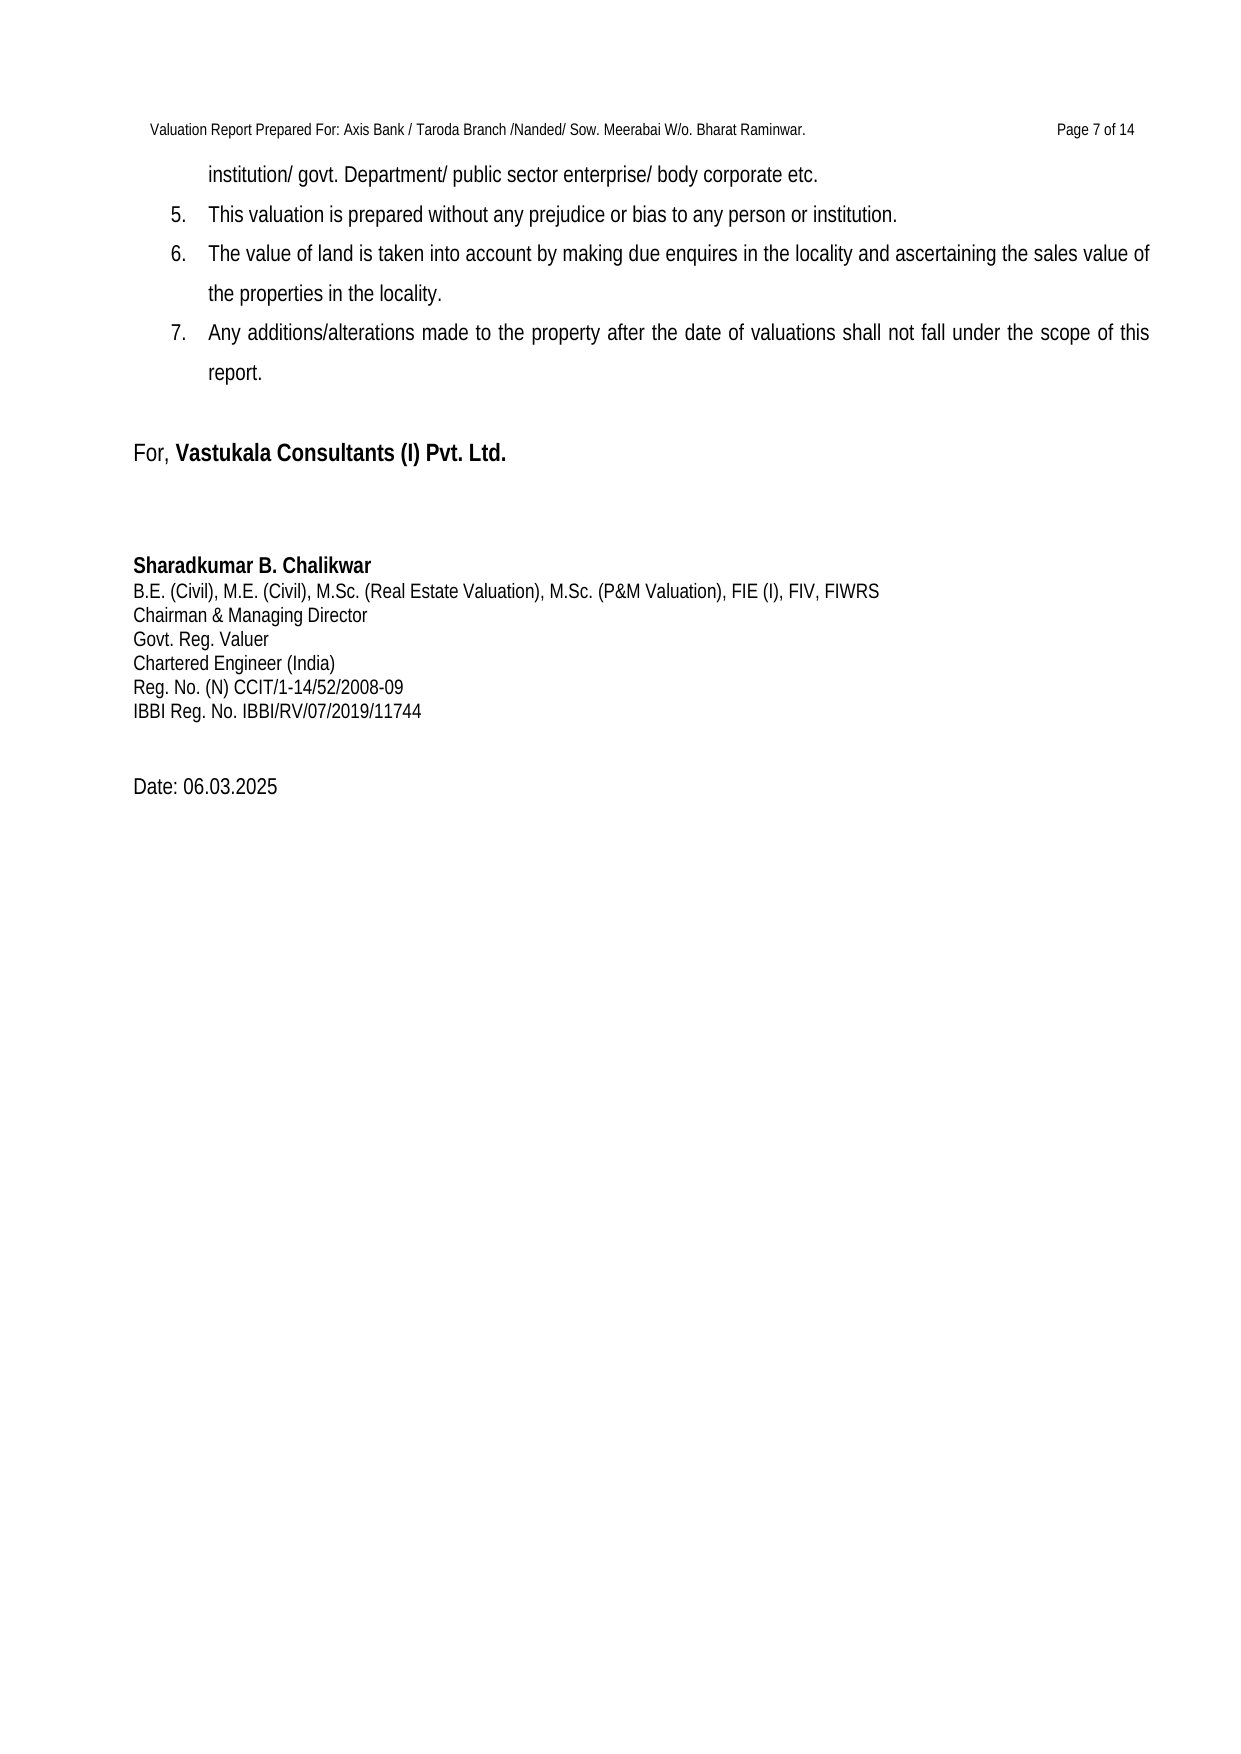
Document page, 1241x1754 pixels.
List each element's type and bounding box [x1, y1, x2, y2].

table_header [122, 161, 1162, 918]
